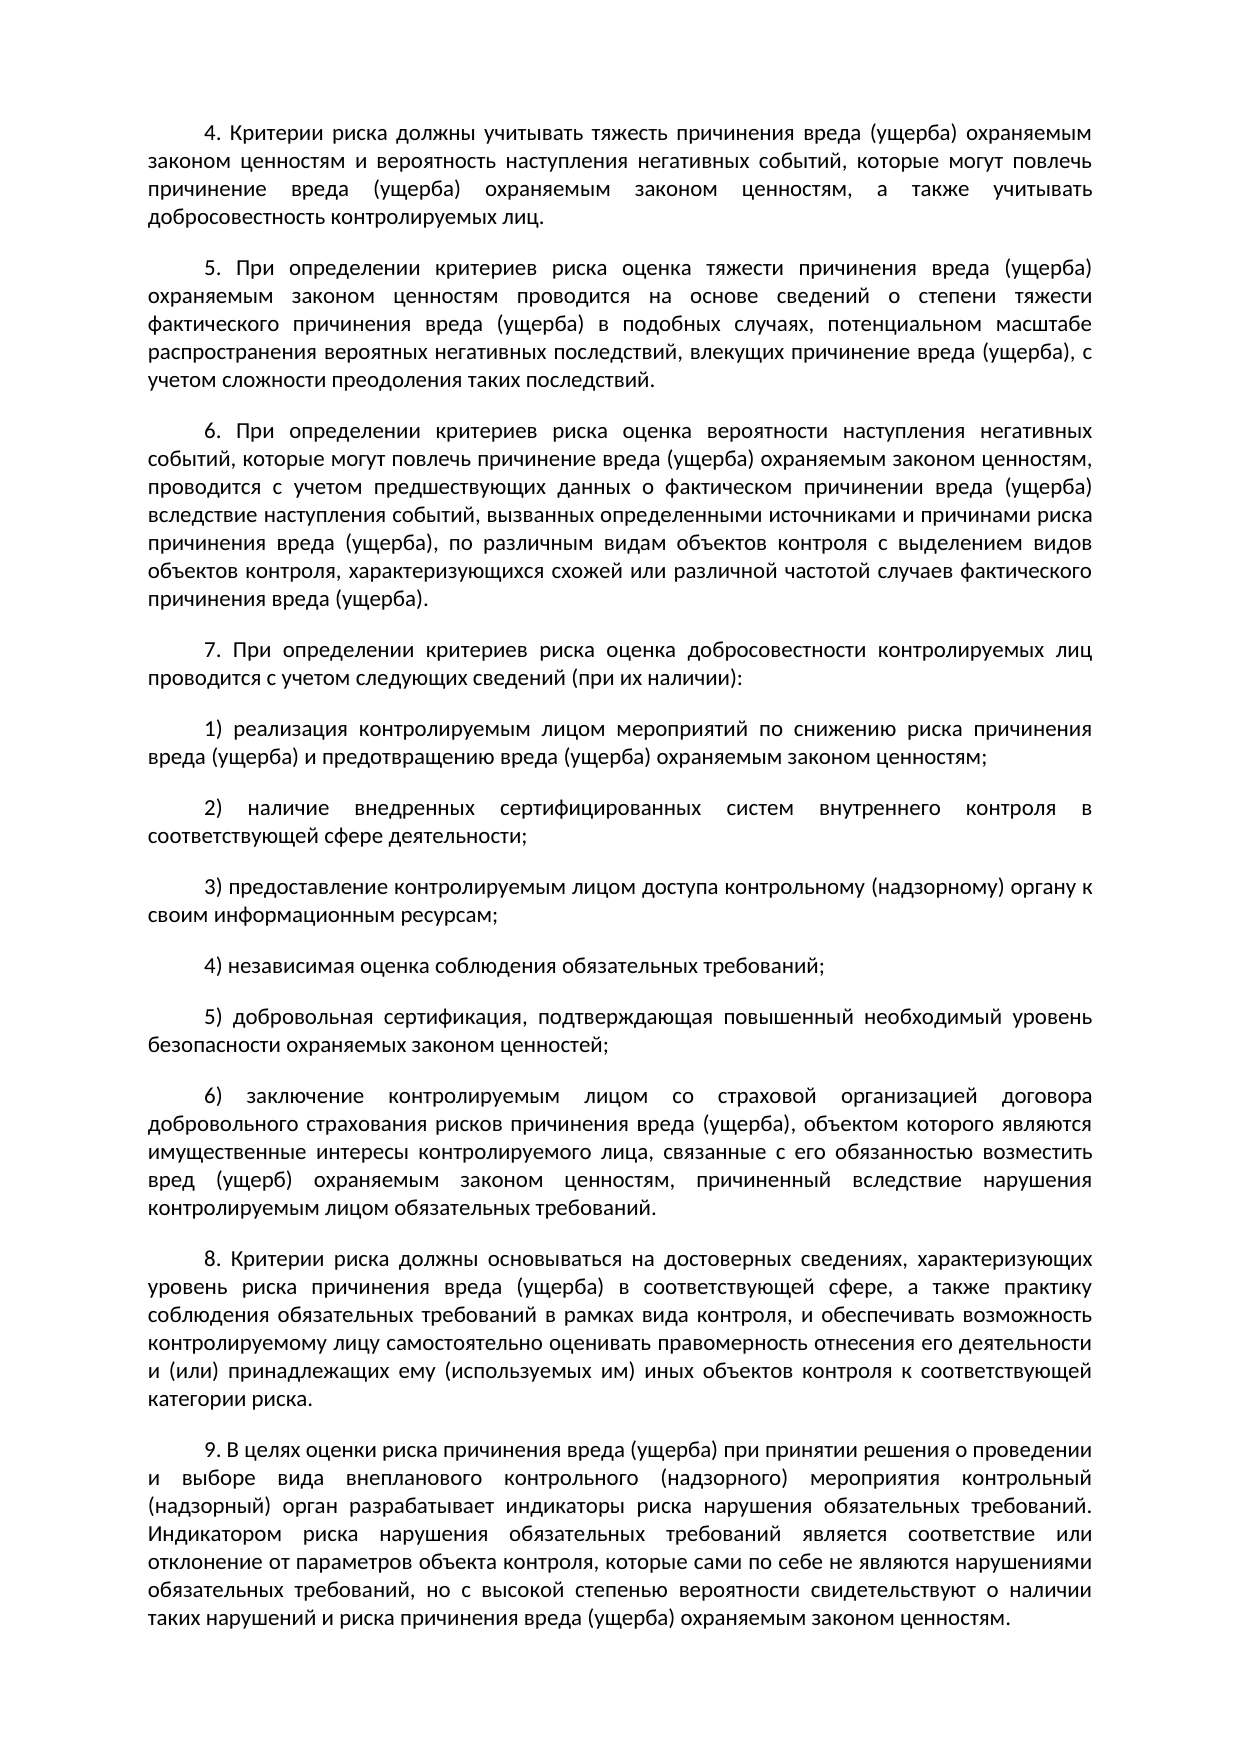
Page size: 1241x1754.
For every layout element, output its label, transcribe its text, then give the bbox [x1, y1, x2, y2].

text 2) наличие внедренных сертифицированных систем внутреннего контроля в соответствующей сфере деятельности; [148, 793, 1092, 849]
text 1) реализация контролируемым лицом мероприятий по снижению риска причинения вреда (ущерба) и предотвращению вреда (ущерба) охраняемым законом ценностям; [148, 714, 1092, 770]
text 5) добровольная сертификация, подтверждающая повышенный необходимый уровень безопасности охраняемых законом ценностей; [148, 1002, 1092, 1058]
text 4. Критерии риска должны учитывать тяжесть причинения вреда (ущерба) охраняемым законом ценностям и вероятность наступления негативных событий, которые могут повлечь причинение вреда (ущерба) охраняемым законом ценностям, а также учитывать добросовестность контролируемых лиц. [148, 118, 1092, 230]
text 3) предоставление контролируемым лицом доступа контрольному (надзорному) органу к своим информационным ресурсам; [148, 872, 1092, 928]
text 5. При определении критериев риска оценка тяжести причинения вреда (ущерба) охраняемым законом ценностям проводится на основе сведений о степени тяжести фактического причинения вреда (ущерба) в подобных случаях, потенциальном масштабе распространения вероятных негативных последствий, влекущих причинение вреда (ущерба), с учетом сложности преодоления таких последствий. [148, 253, 1092, 393]
text 6. При определении критериев риска оценка вероятности наступления негативных событий, которые могут повлечь причинение вреда (ущерба) охраняемым законом ценностям, проводится с учетом предшествующих данных о фактическом причинении вреда (ущерба) вследствие наступления событий, вызванных определенными источниками и причинами риска причинения вреда (ущерба), по различным видам объектов контроля с выделением видов объектов контроля, характеризующихся схожей или различной частотой случаев фактического причинения вреда (ущерба). [148, 416, 1092, 612]
text 4) независимая оценка соблюдения обязательных требований; [148, 951, 1092, 979]
text 9. В целях оценки риска причинения вреда (ущерба) при принятии решения о проведении и выборе вида внепланового контрольного (надзорного) мероприятия контрольный (надзорный) орган разрабатывает индикаторы риска нарушения обязательных требований. Индикатором риска нарушения обязательных требований является соответствие или отклонение от параметров объекта контроля, которые сами по себе не являются нарушениями обязательных требований, но с высокой степенью вероятности свидетельствуют о наличии таких нарушений и риска причинения вреда (ущерба) охраняемым законом ценностям. [148, 1435, 1092, 1631]
text 6) заключение контролируемым лицом со страховой организацией договора добровольного страхования рисков причинения вреда (ущерба), объектом которого являются имущественные интересы контролируемого лица, связанные с его обязанностью возместить вред (ущерб) охраняемым законом ценностям, причиненный вследствие нарушения контролируемым лицом обязательных требований. [148, 1081, 1092, 1221]
text 8. Критерии риска должны основываться на достоверных сведениях, характеризующих уровень риска причинения вреда (ущерба) в соответствующей сфере, а также практику соблюдения обязательных требований в рамках вида контроля, и обеспечивать возможность контролируемому лицу самостоятельно оценивать правомерность отнесения его деятельности и (или) принадлежащих ему (используемых им) иных объектов контроля к соответствующей категории риска. [148, 1244, 1092, 1412]
text 7. При определении критериев риска оценка добросовестности контролируемых лиц проводится с учетом следующих сведений (при их наличии): [148, 635, 1092, 691]
